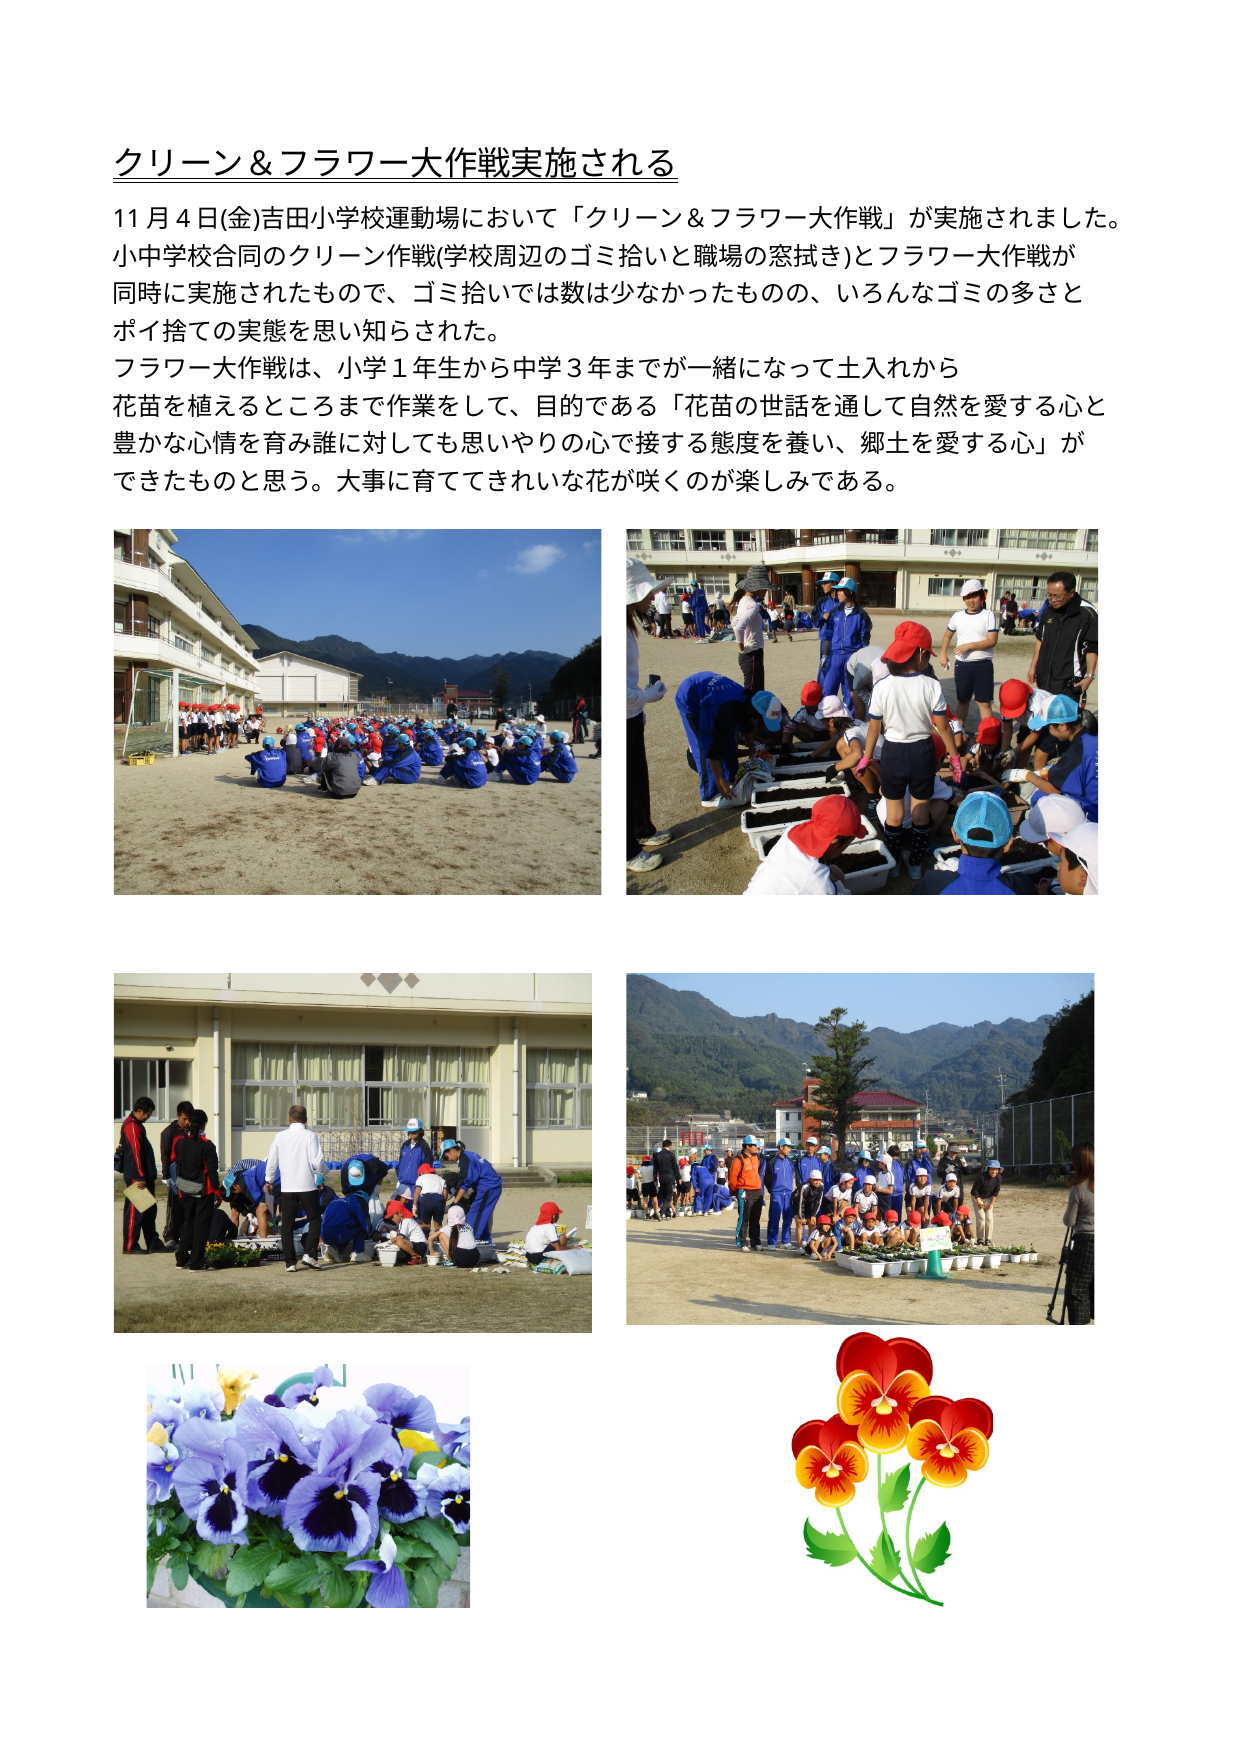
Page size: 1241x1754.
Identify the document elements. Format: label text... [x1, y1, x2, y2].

text クリーン＆フラワー大作戦実施される [112, 123, 1128, 198]
picture [626, 529, 1099, 895]
text フラワー大作戦は、小学１年生から中学３年までが一緒になって土入れから [112, 348, 1128, 386]
text 11月4日(金)吉田小学校運動場において「クリーン＆フラワー大作戦」が実施されました。 [112, 198, 1128, 236]
picture [626, 973, 1095, 1325]
text 豊かな心情を育み誰に対しても思いやりの心で接する態度を養い、郷土を愛する心」が [112, 423, 1128, 461]
text できたものと思う。大事に育ててきれいな花が咲くのが楽しみである。 [112, 461, 1128, 498]
text 同時に実施されたもので、ゴミ拾いでは数は少なかったものの、いろんなゴミの多さと [112, 273, 1128, 311]
picture [113, 529, 602, 895]
text 小中学校合同のクリーン作戦(学校周辺のゴミ拾いと職場の窓拭き)とフラワー大作戦が [112, 236, 1128, 273]
picture [146, 1364, 470, 1608]
picture [113, 973, 592, 1333]
text 花苗を植えるところまで作業をして、目的である「花苗の世話を通して自然を愛する心と [112, 386, 1128, 423]
text ポイ捨ての実態を思い知らされた。 [112, 311, 1128, 348]
picture [791, 1332, 994, 1607]
